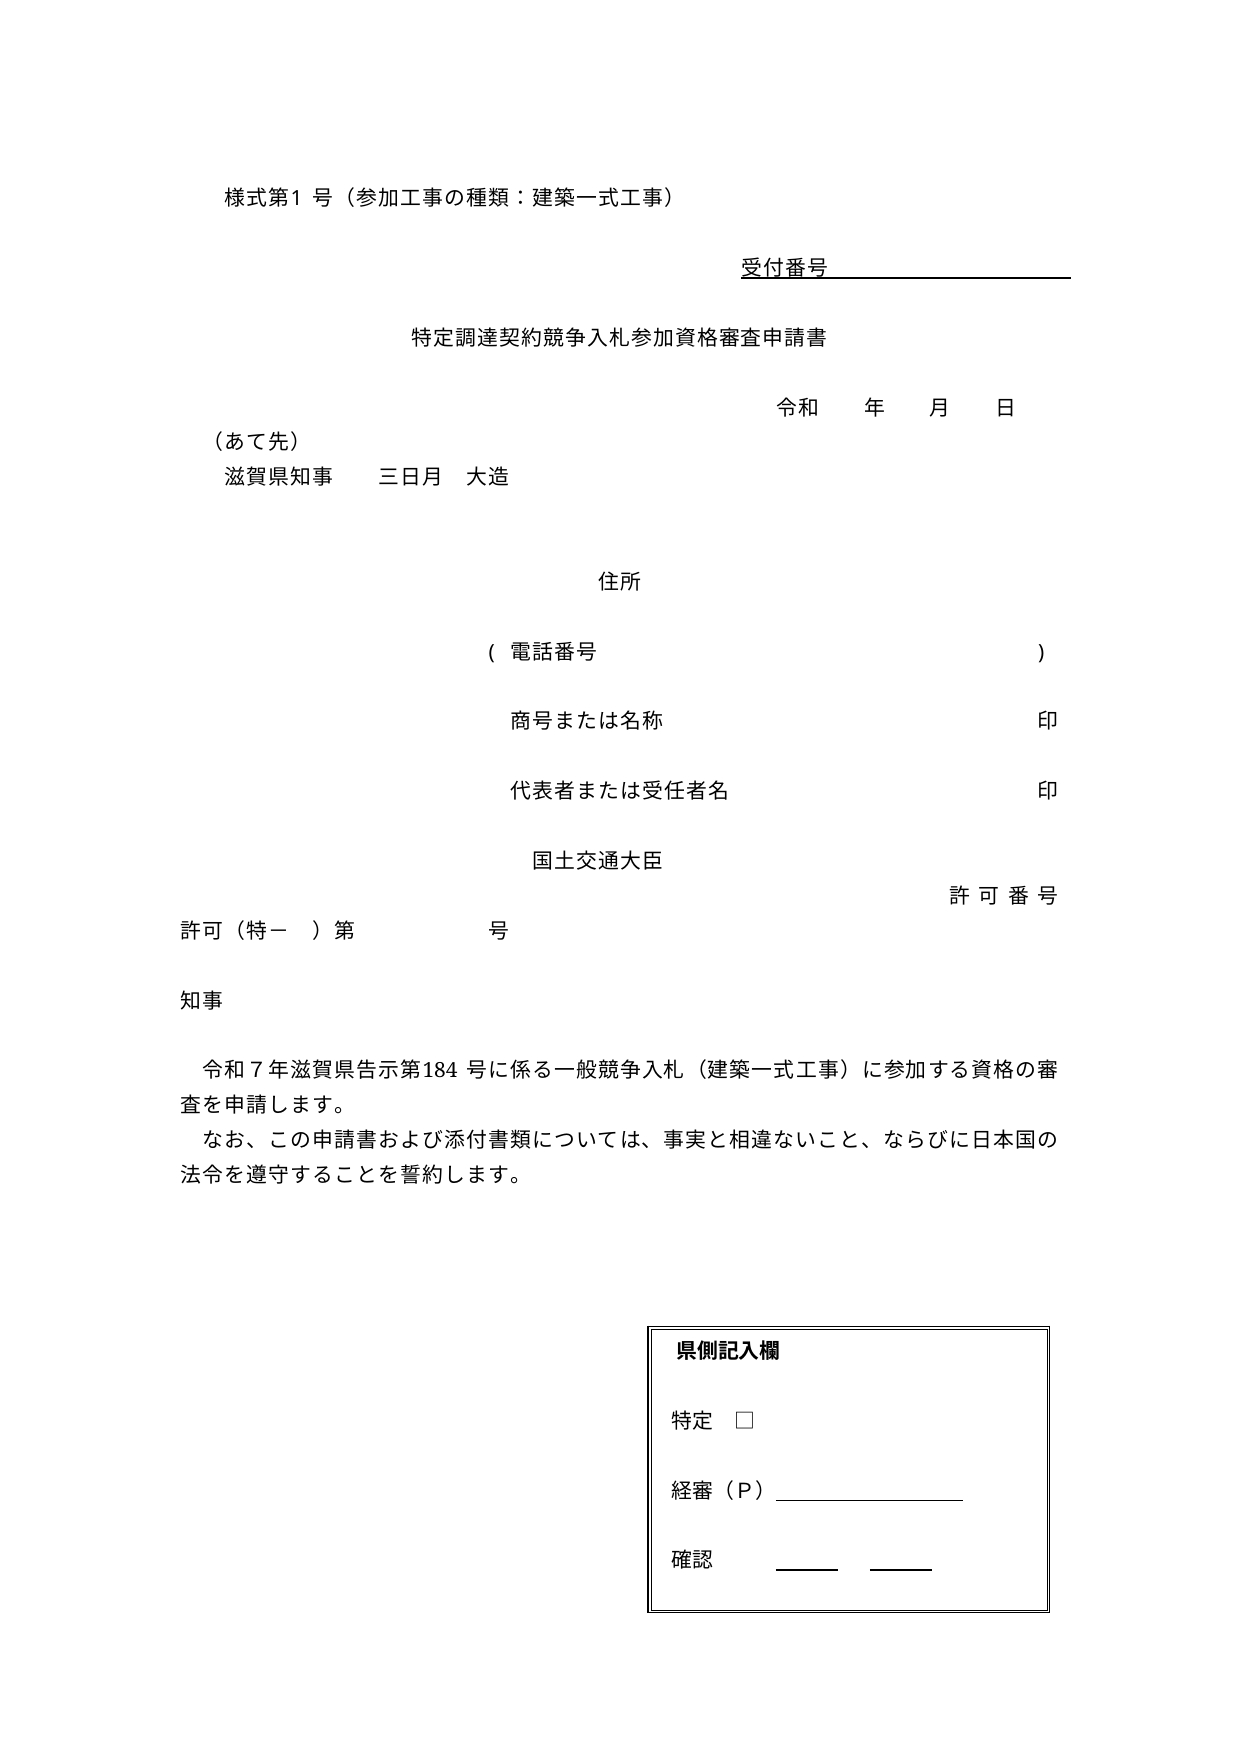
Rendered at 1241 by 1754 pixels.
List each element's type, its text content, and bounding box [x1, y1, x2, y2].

text 令和７年滋賀県告示第184号に係る一般競争入札（建築一式工事）に参加する資格の審査を申請します。 [181, 1051, 1060, 1121]
text 受付番号 [181, 249, 1060, 284]
text 様式第1号（参加工事の種類：建築一式工事） [181, 179, 1060, 214]
text 令和 年 月 日 [181, 388, 1018, 423]
table_cell 特定 □ 経審（Ｐ） 確認 [652, 1400, 1047, 1610]
text なお、この申請書および添付書類については、事実と相違ないこと、ならびに日本国の法令を遵守することを誓約します。 [181, 1121, 1060, 1191]
text 特定調達契約競争入札参加資格審査申請書 [181, 319, 1060, 353]
text 商号または名称 印 [181, 702, 1060, 737]
text 滋賀県知事 三日月 大造 [181, 458, 1060, 493]
text (電話番号 ) [181, 633, 1060, 668]
text 代表者または受任者名 印 [181, 772, 1060, 807]
text 知事 [181, 947, 1060, 1017]
text 許可番号 許可（特－ ）第 号 [181, 877, 1060, 947]
text 国土交通大臣 [181, 842, 1060, 877]
text 住所 [181, 563, 1060, 598]
text （あて先） [181, 423, 1060, 458]
table_header 県側記入欄 [652, 1330, 1047, 1400]
